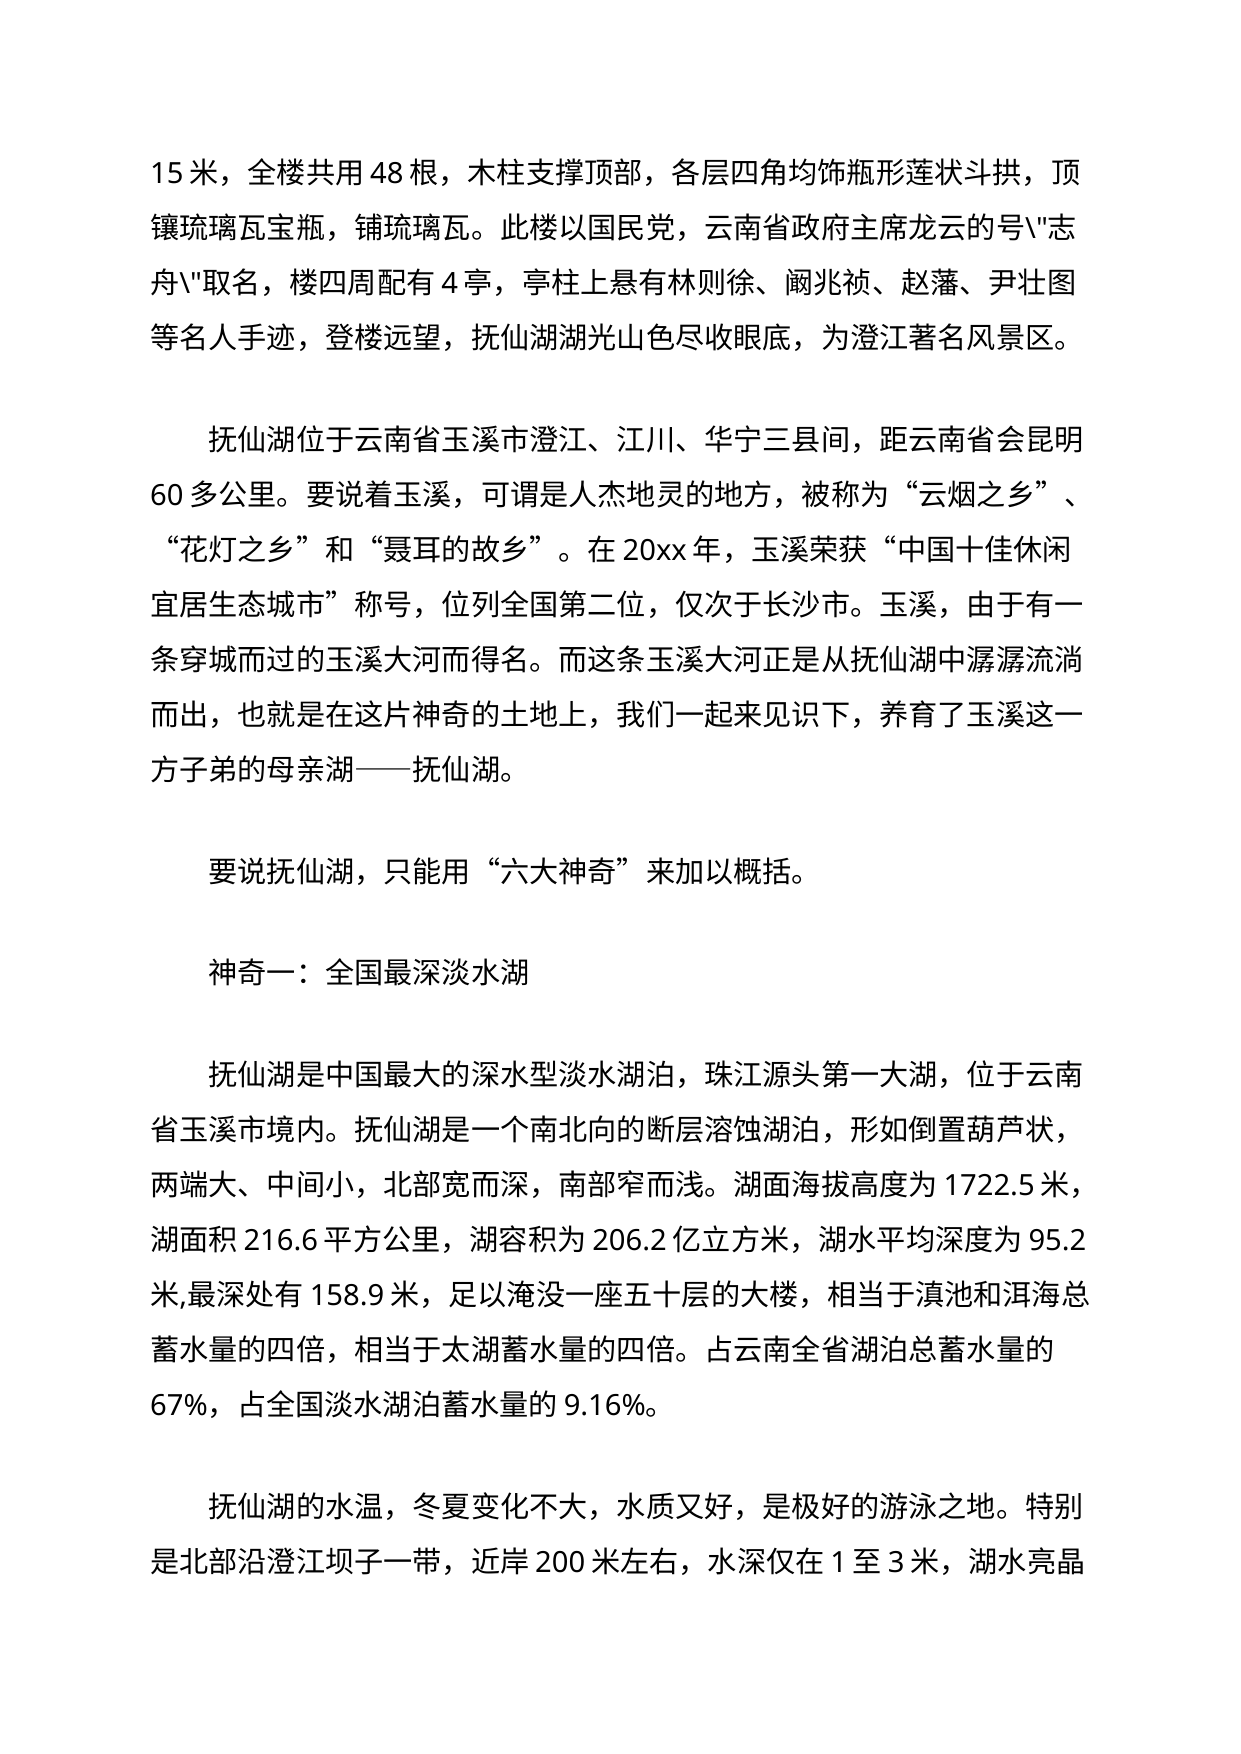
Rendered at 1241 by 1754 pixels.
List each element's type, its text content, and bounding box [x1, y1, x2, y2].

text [150, 150, 1090, 357]
text 神奇一：全国最深淡水湖 [150, 950, 1090, 992]
text 抚仙湖是中国最大的深水型淡水湖泊，珠江源头第一大湖，位于云南省玉溪市境内。抚仙湖是一个南北向的断层溶蚀湖泊，形如倒置葫芦状，两端大、中间小，北部宽而深，南部窄而浅。湖面海拔高度为1722.5米，湖面积216.6平方公里，湖容积为206.2亿立方米，湖水平均深度为95.2米,最深处有158.9米，足以淹没一座五十层的大楼，相当于滇池和洱海总蓄水量的四倍，相当于太湖蓄水量的四倍。占云南全省湖泊总蓄水量的67%，占全国淡水湖泊蓄水量的9.16%。 [150, 1052, 1090, 1424]
text 抚仙湖位于云南省玉溪市澄江、江川、华宁三县间，距云南省会昆明60多公里。要说着玉溪，可谓是人杰地灵的地方，被称为“云烟之乡”、“花灯之乡”和“聂耳的故乡”。在20xx年，玉溪荣获“中国十佳休闲宜居生态城市”称号，位列全国第二位，仅次于长沙市。玉溪，由于有一条穿城而过的玉溪大河而得名。而这条玉溪大河正是从抚仙湖中潺潺流淌而出，也就是在这片神奇的土地上，我们一起来见识下，养育了玉溪这一方子弟的母亲湖——抚仙湖。 [150, 417, 1090, 789]
text 要说抚仙湖，只能用“六大神奇”来加以概括。 [150, 848, 1090, 890]
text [150, 1483, 1090, 1581]
